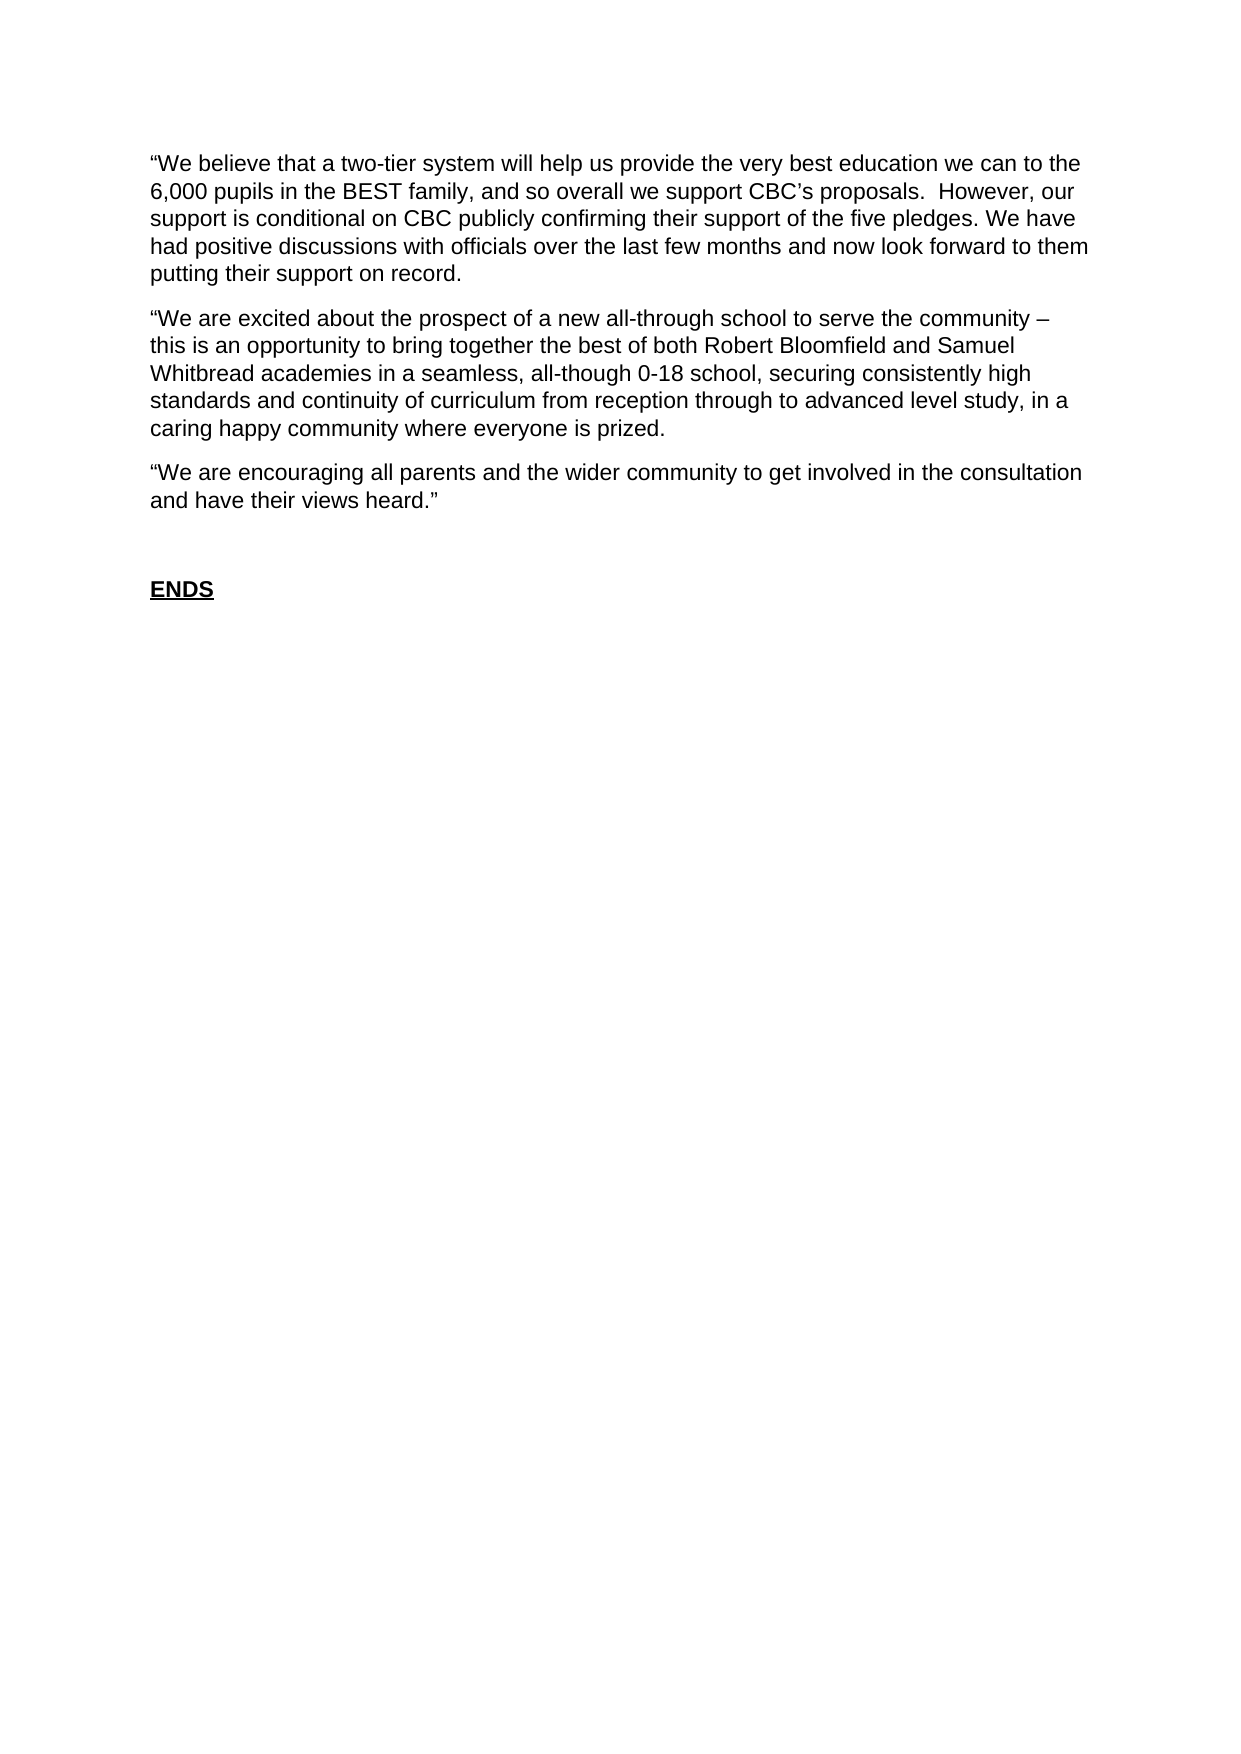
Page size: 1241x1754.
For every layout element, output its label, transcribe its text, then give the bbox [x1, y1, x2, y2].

text ENDS [150, 576, 1090, 602]
text “We are encouraging all parents and the wider community to get involved in the consultation and have their views heard.” [150, 459, 1090, 513]
text “We are excited about the prospect of a new all-through school to serve the community – this is an opportunity to bring together the best of both Robert Bloomfield and Samuel Whitbread academies in a seamless, all-though 0-18 school, securing consistently high standards and continuity of curriculum from reception through to advanced level study, in a caring happy community where everyone is prized. [150, 305, 1090, 441]
text “We believe that a two-tier system will help us provide the very best education we can to the 6,000 pupils in the BEST family, and so overall we support CBC’s proposals. However, our support is conditional on CBC publicly confirming their support of the five pledges. We have had positive discussions with officials over the last few months and now look forward to them putting their support on record. [150, 150, 1090, 287]
